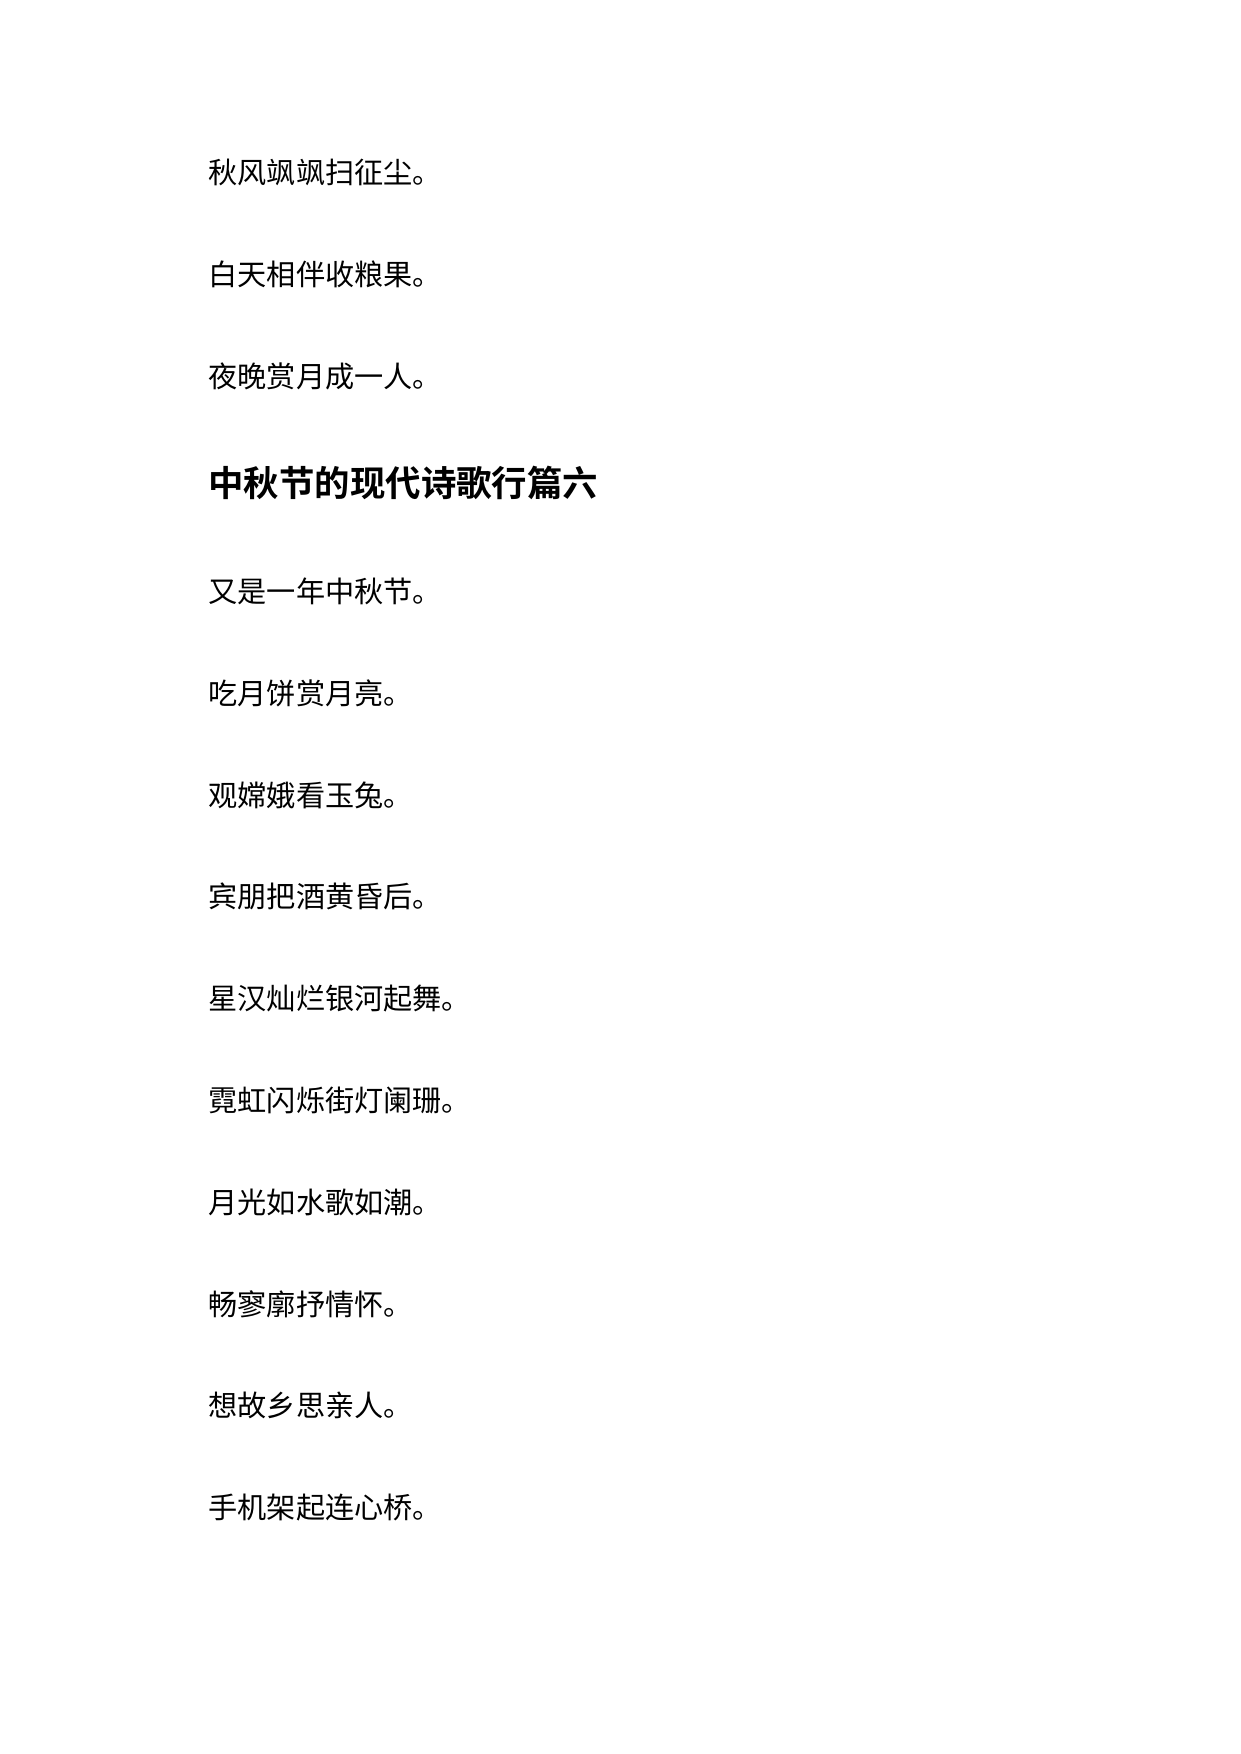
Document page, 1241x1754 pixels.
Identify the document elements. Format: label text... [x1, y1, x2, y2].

text 霓虹闪烁街灯阑珊。 [150, 1078, 1090, 1120]
text 吃月饼赏月亮。 [150, 671, 1090, 713]
text 手机架起连心桥。 [150, 1485, 1090, 1527]
text 月光如水歌如潮。 [150, 1179, 1090, 1222]
text 宾朋把酒黄昏后。 [150, 874, 1090, 916]
text 白天相伴收粮果。 [150, 252, 1090, 294]
text 观嫦娥看玉兔。 [150, 772, 1090, 814]
text 畅寥廓抒情怀。 [150, 1281, 1090, 1323]
text 中秋节的现代诗歌行篇六 [150, 455, 1090, 507]
text 星汉灿烂银河起舞。 [150, 976, 1090, 1018]
text 夜晚赏月成一人。 [150, 353, 1090, 396]
text 想故乡思亲人。 [150, 1383, 1090, 1425]
text 秋风飒飒扫征尘。 [150, 150, 1090, 192]
text 又是一年中秋节。 [150, 569, 1090, 611]
